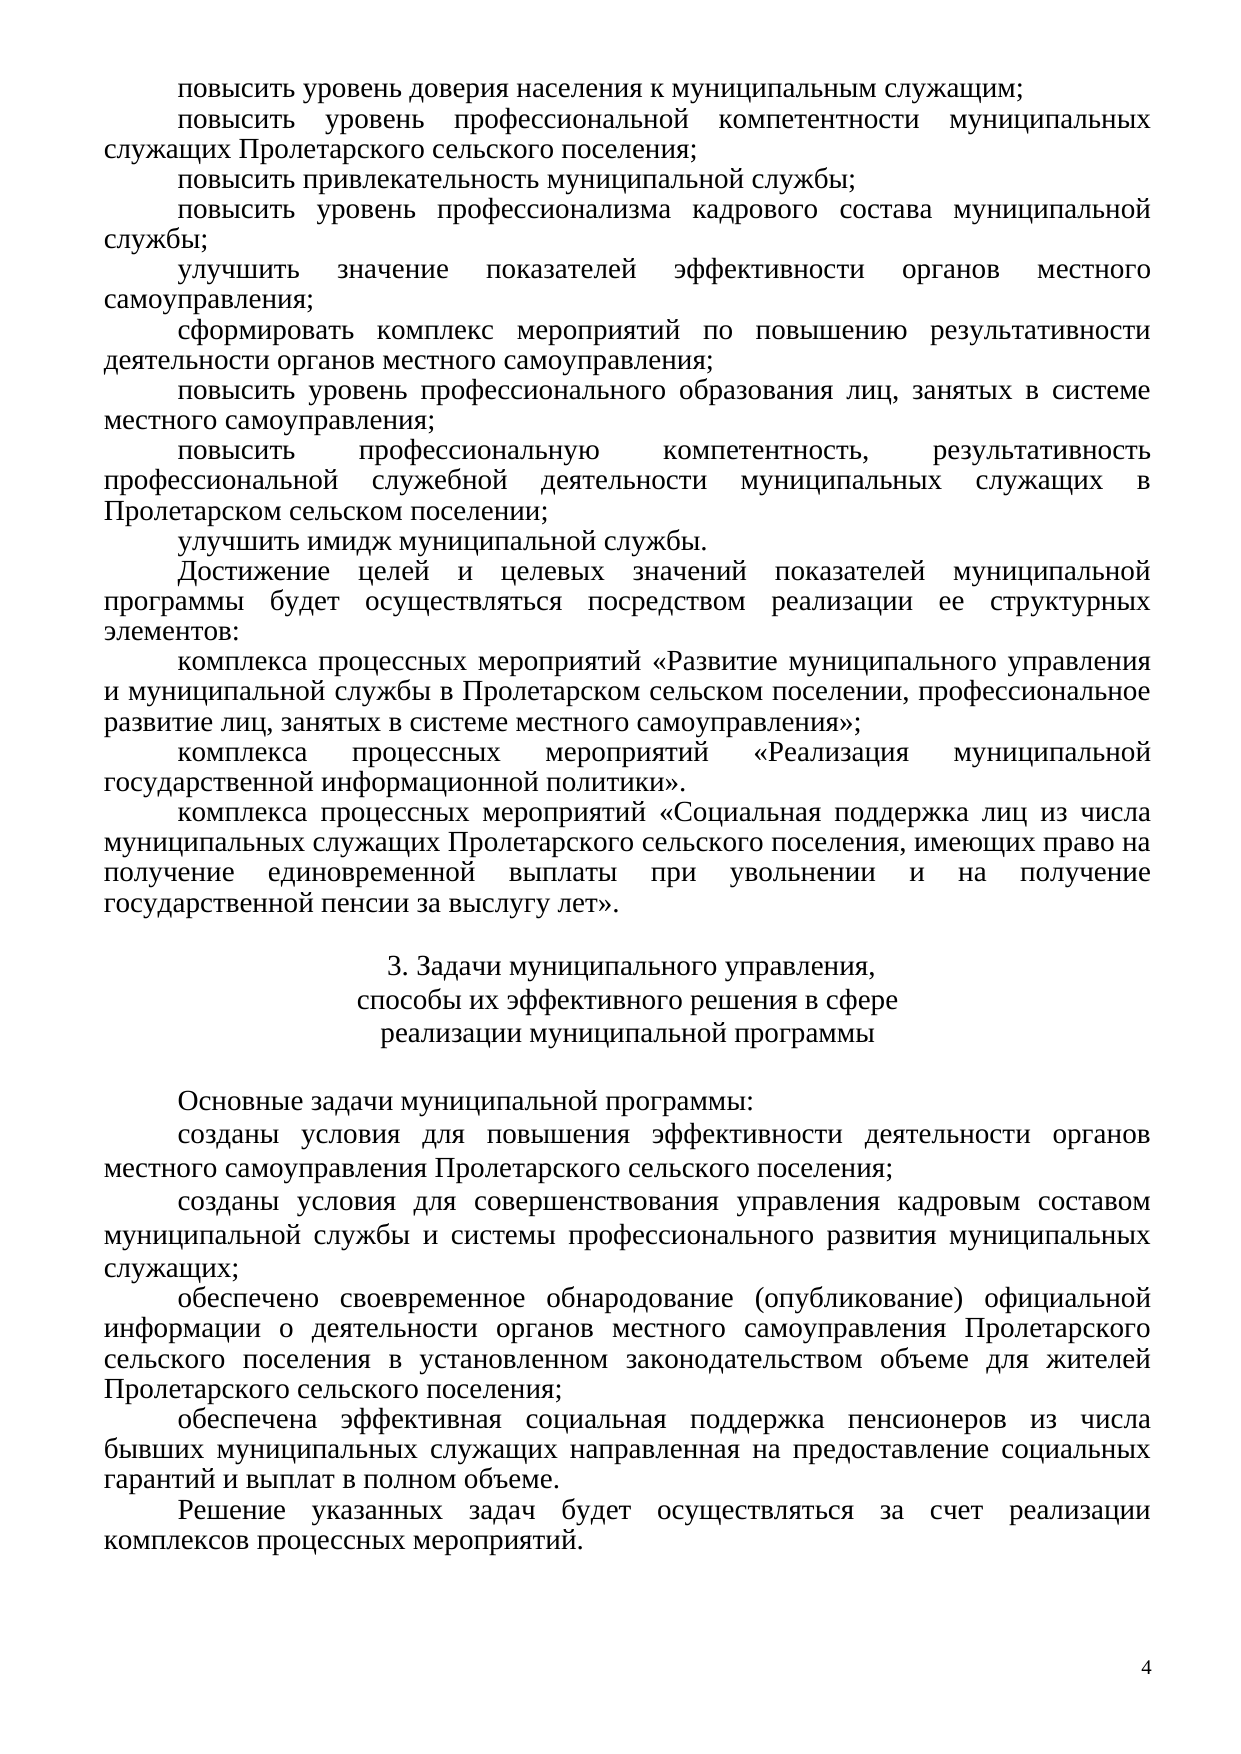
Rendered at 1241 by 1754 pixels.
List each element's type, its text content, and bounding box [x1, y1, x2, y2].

text способы их эффективного решения в сфере [103, 982, 1152, 1016]
text реализации муниципальной программы [103, 1016, 1152, 1049]
text повысить уровень доверия населения к муниципальным служащим; [103, 74, 1152, 104]
text обеспечено своевременное обнародование (опубликование) официальной информации о деятельности органов местного самоуправления Пролетарского сельского поселения в установленном законодательством объеме для жителей Пролетарского сельского поселения; [103, 1284, 1152, 1404]
text повысить уровень профессионального образования лиц, занятых в системе местного самоуправления; [103, 375, 1152, 436]
text повысить уровень профессиональной компетентности муниципальных служащих Пролетарского сельского поселения; [103, 104, 1152, 164]
text комплекса процессных мероприятий «Реализация муниципальной государственной информационной политики». [103, 737, 1152, 798]
text комплекса процессных мероприятий «Развитие муниципального управления и муниципальной службы в Пролетарском сельском поселении, профессиональное развитие лиц, занятых в системе местного самоуправления»; [103, 647, 1152, 737]
text обеспечена эффективная социальная поддержка пенсионеров из числа бывших муниципальных служащих направленная на предоставление социальных гарантий и выплат в полном объеме. [103, 1404, 1152, 1495]
text Основные задачи муниципальной программы: [103, 1083, 1152, 1116]
text созданы условия для совершенствования управления кадровым составом муниципальной службы и системы профессионального развития муниципальных служащих; [103, 1183, 1152, 1284]
text повысить уровень профессионализма кадрового состава муниципальной службы; [103, 194, 1152, 255]
text повысить привлекательность муниципальной службы; [103, 164, 1152, 194]
text комплекса процессных мероприятий «Социальная поддержка лиц из числа муниципальных служащих Пролетарского сельского поселения, имеющих право на получение единовременной выплаты при увольнении и на получение государственной пенсии за выслугу лет». [103, 798, 1152, 918]
text созданы условия для повышения эффективности деятельности органов местного самоуправления Пролетарского сельского поселения; [103, 1116, 1152, 1183]
text сформировать комплекс мероприятий по повышению результативности деятельности органов местного самоуправления; [103, 315, 1152, 375]
text улучшить имидж муниципальной службы. [103, 526, 1152, 556]
text повысить профессиональную компетентность, результативность профессиональной служебной деятельности муниципальных служащих в Пролетарском сельском поселении; [103, 436, 1152, 526]
text 3. Задачи муниципального управления, [103, 948, 1152, 982]
text Достижение целей и целевых значений показателей муниципальной программы будет осуществляться посредством реализации ее структурных элементов: [103, 556, 1152, 647]
text Решение указанных задач будет осуществляться за счет реализации комплексов процессных мероприятий. [103, 1495, 1152, 1555]
text улучшить значение показателей эффективности органов местного самоуправления; [103, 255, 1152, 315]
